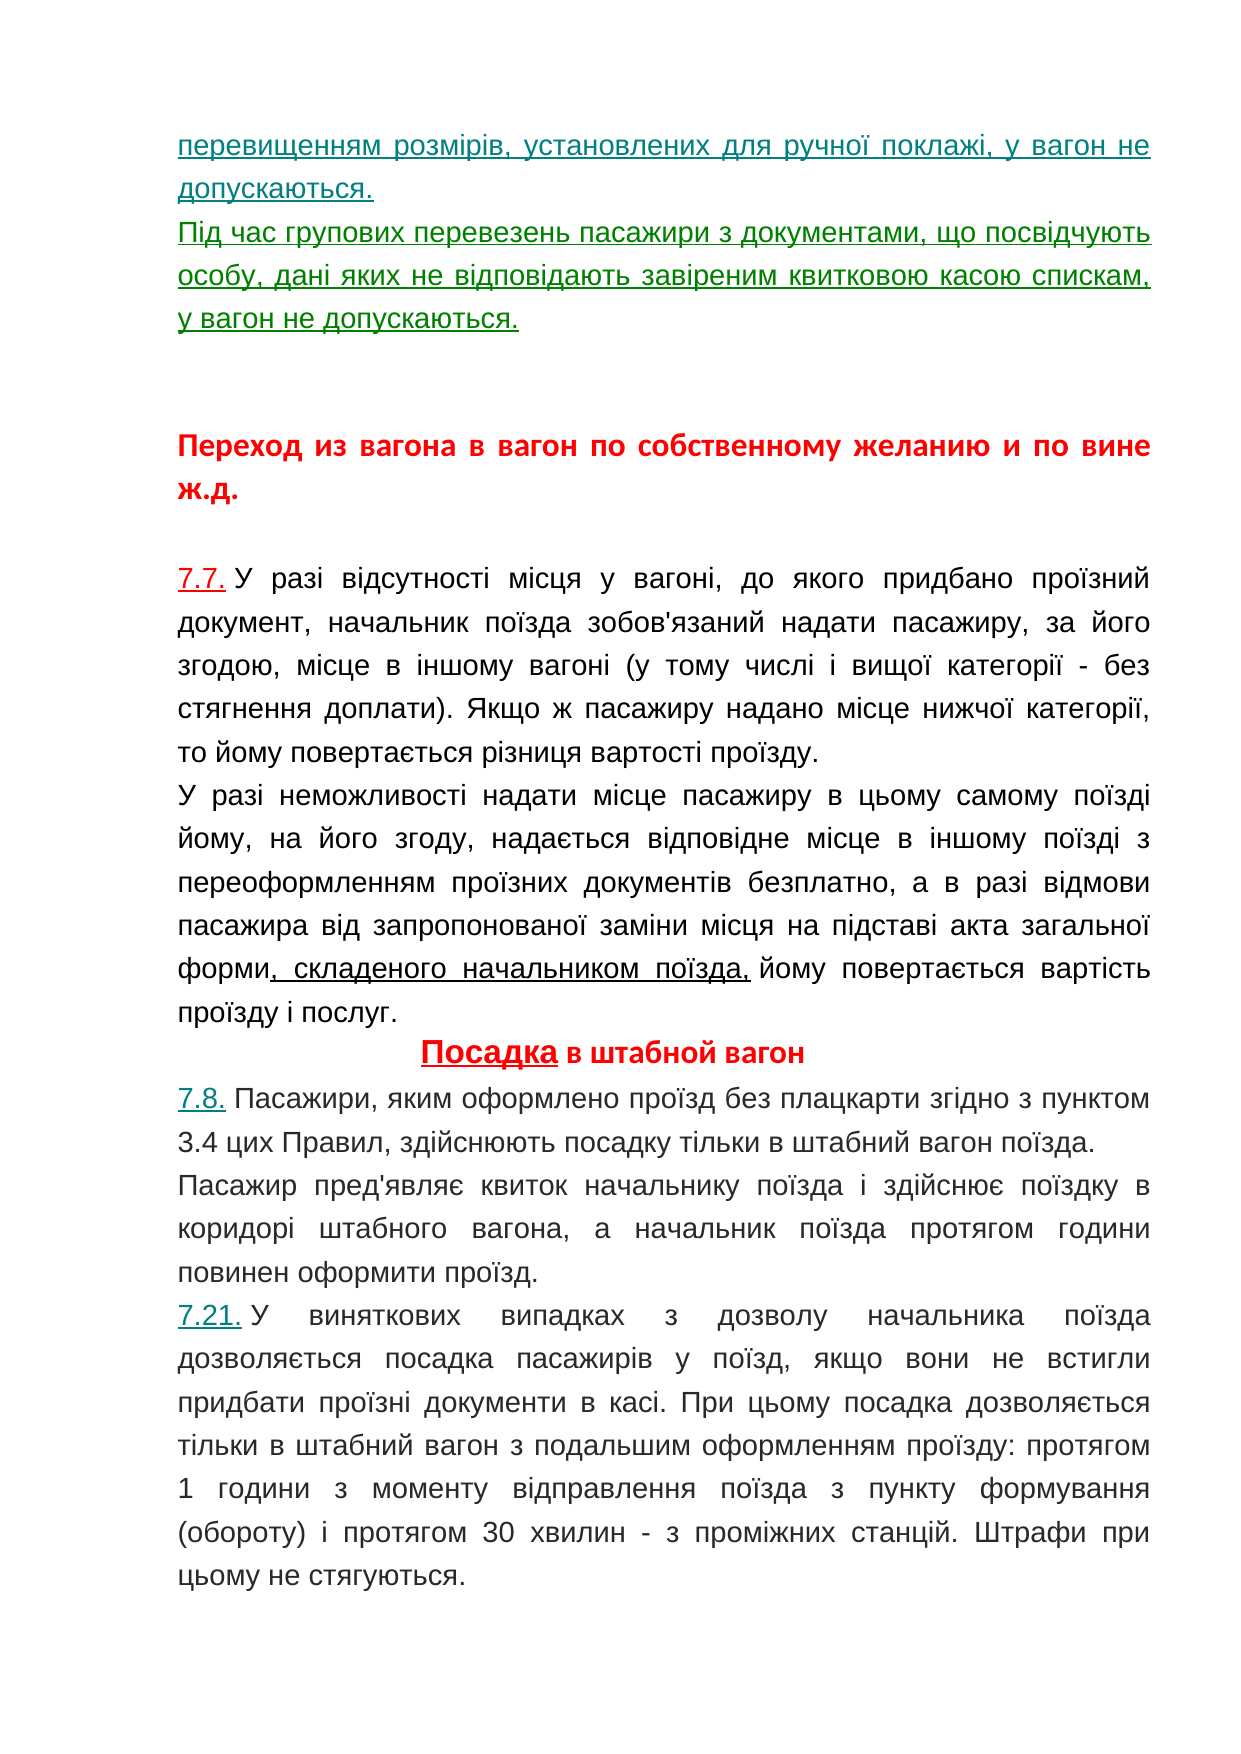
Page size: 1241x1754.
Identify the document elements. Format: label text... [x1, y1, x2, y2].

text Під час групових перевезень пасажири з документами, що посвідчують особу, дані яких не відповідають завіреним квитковою касою спискам, у вагон не допускаються. [177, 245, 1152, 335]
text Посадка в штабной вагон [177, 1028, 1152, 1071]
text У разі неможливості надати місце пасажиру в цьому самому поїзді йому, на його згоду, надається відповідне місце в іншому поїзді з переоформленням проїзних документів безплатно, а в разі відмови пасажира від запропонованої заміни місця на підставі акта загальної форми, складеного начальником поїзда, йому повертається вартість проїзду і послуг. [177, 768, 1152, 1028]
text 7.7. У разі відсутності місця у вагоні, до якого придбано проїзний документ, начальник поїзда зобов'язаний надати пасажиру, за його згодою, місце в іншому вагоні (у тому числі і вищої категорії - без стягнення доплати). Якщо ж пасажиру надано місце нижчої категорії, то йому повертається різниця вартості проїзду. [177, 551, 1152, 768]
text Переход из вагона в вагон по собственному желанию и по вине ж.д. [177, 421, 1152, 508]
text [177, 118, 1152, 205]
text 7.8. Пасажири, яким оформлено проїзд без плацкарти згідно з пунктом 3.4 цих Правил, здійснюють посадку тільки в штабний вагон поїзда. [177, 1071, 1152, 1158]
text 7.21. У виняткових випадках з дозволу начальника поїзда дозволяється посадка пасажирів у поїзд, якщо вони не встигли придбати проїзні документи в касі. При цьому посадка дозволяється тільки в штабний вагон з подальшим оформленням проїзду: протягом 1 години з моменту відправлення поїзда з пункту формування (обороту) і протягом 30 хвилин - з проміжних станцій. Штрафи при цьому не стягуються. [177, 1288, 1152, 1591]
text Під час групових перевезень пасажири з документами, що посвідчують особу, дані яких не відповідають завіреним квитковою касою спискам, у вагон не допускаються. [177, 205, 1152, 244]
text Пасажир пред'являє квиток начальнику поїзда і здійснює поїздку в коридорі штабного вагона, а начальник поїзда протягом години повинен оформити проїзд. [177, 1158, 1152, 1288]
